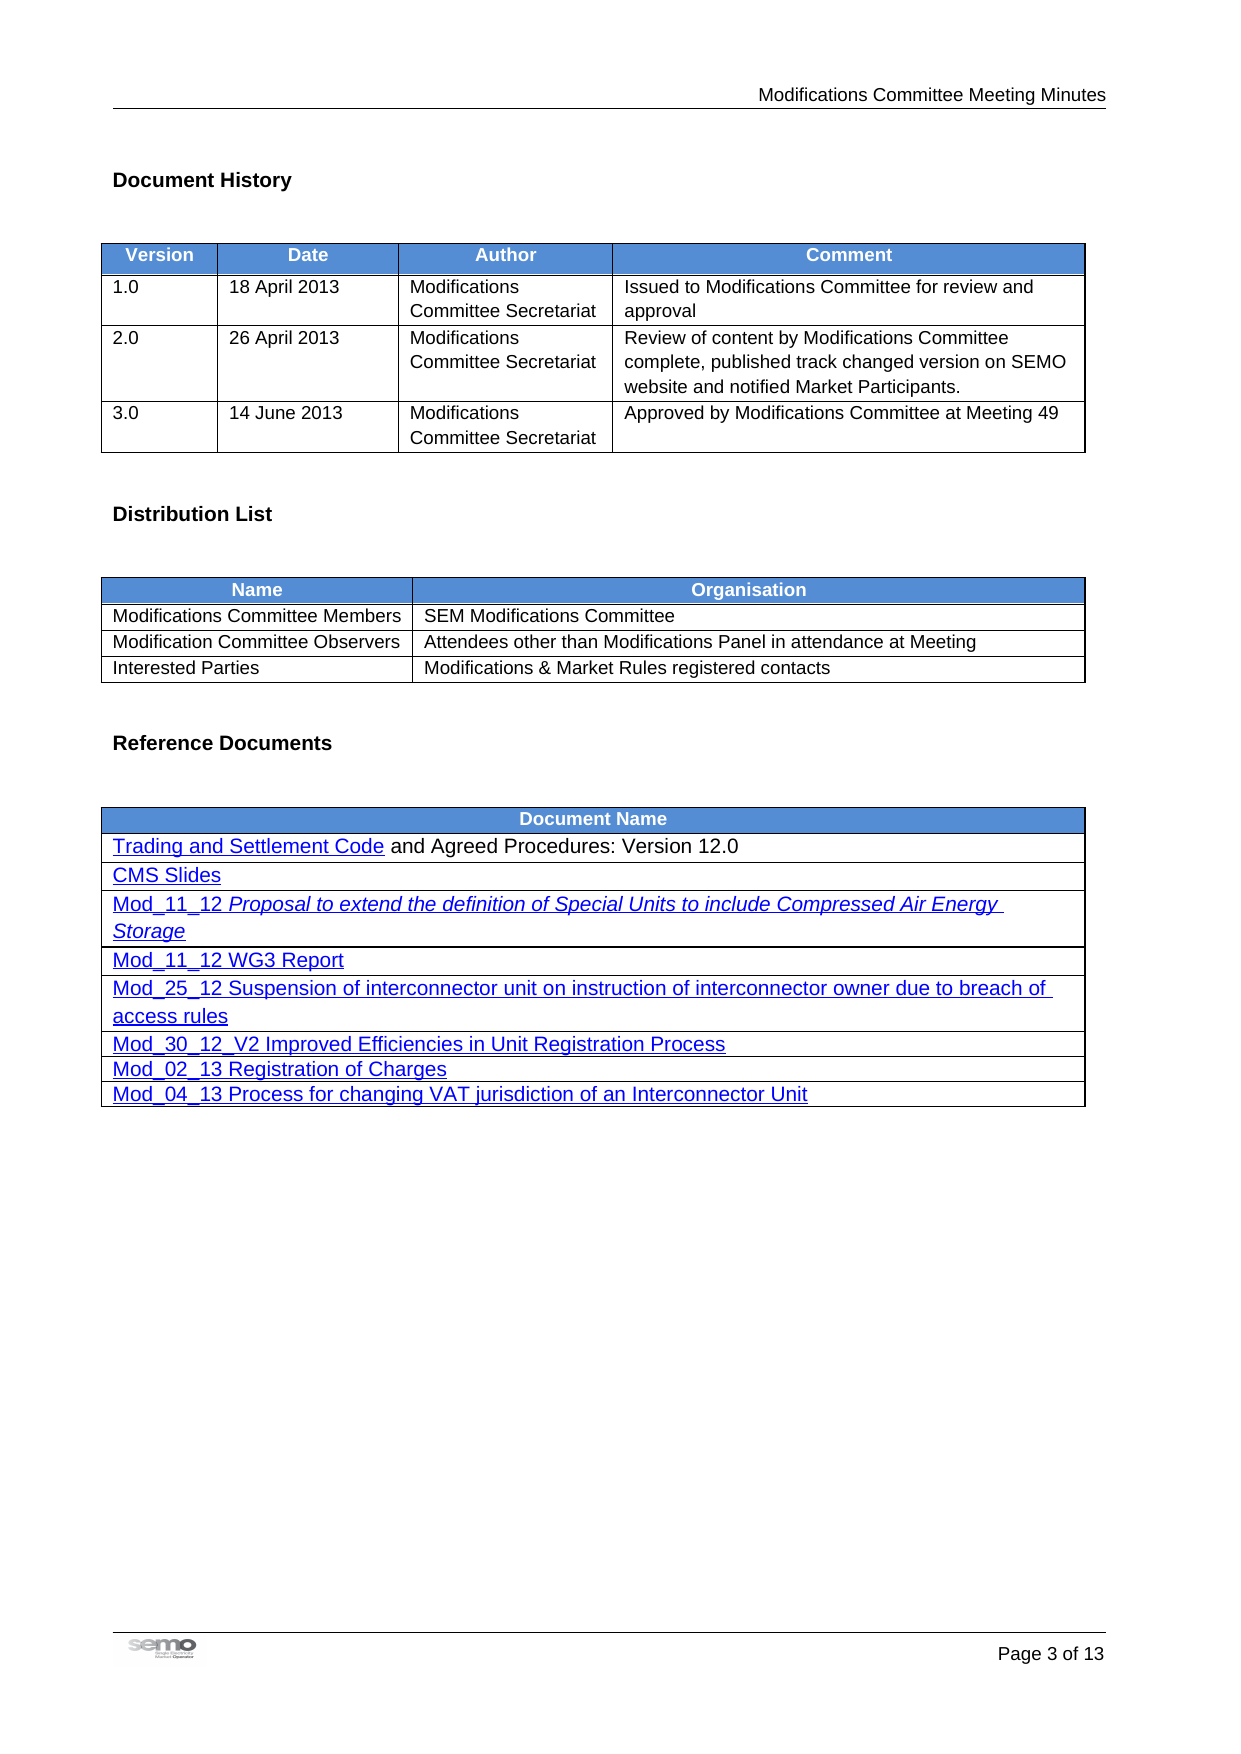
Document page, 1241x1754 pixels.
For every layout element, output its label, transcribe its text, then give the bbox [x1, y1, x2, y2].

table_cell CMS Slides [102, 863, 1084, 890]
table_header Date [218, 244, 398, 274]
title Document History [112, 167, 1106, 191]
table_cell Modifications & Market Rules registered contacts [413, 657, 1084, 682]
table_cell Mod_11_12 Proposal to extend the definition of Special Units to include Compressed Air Energy Storage [102, 891, 1084, 946]
table_cell Mod_02_13 Registration of Charges [102, 1057, 1084, 1081]
table_cell 14 June 2013 [218, 402, 398, 452]
table_cell Mod_11_12 WG3 Report [102, 948, 1084, 975]
table_header Author [399, 244, 612, 274]
table_cell 3.0 [102, 402, 217, 452]
table_cell Modifications Committee Members [102, 605, 412, 629]
table_cell SEM Modifications Committee [413, 605, 1084, 629]
table_cell 26 April 2013 [218, 326, 398, 401]
table_cell Modifications Committee Secretariat [399, 326, 612, 401]
table_cell Issued to Modifications Committee for review and approval [613, 276, 1084, 325]
table_cell Modification Committee Observers [102, 631, 412, 656]
table_header Document Name [102, 808, 1084, 833]
table_cell 18 April 2013 [218, 276, 398, 325]
table_cell Modifications Committee Secretariat [399, 276, 612, 325]
table_cell Approved by Modifications Committee at Meeting 49 [613, 402, 1084, 452]
title Distribution List [112, 501, 1106, 525]
table_header Name [102, 578, 412, 603]
table_cell Mod_25_12 Suspension of interconnector unit on instruction of interconnector owner due to breach of access rules [102, 976, 1084, 1031]
table_header Version [102, 244, 217, 274]
table_cell Review of content by Modifications Committee complete, published track changed version on SEMO website and notified Market Participants. [613, 326, 1084, 401]
table_header Organisation [413, 578, 1084, 603]
table_cell Modifications Committee Secretariat [399, 402, 612, 452]
table_cell Interested Parties [102, 657, 412, 682]
table_cell Mod_04_13 Process for changing VAT jurisdiction of an Interconnector Unit [102, 1082, 1084, 1106]
table_cell Trading and Settlement Code and Agreed Procedures: Version 12.0 [102, 834, 1084, 862]
table_header Comment [613, 244, 1084, 274]
table_cell Attendees other than Modifications Panel in attendance at Meeting [413, 631, 1084, 656]
table_cell 2.0 [102, 326, 217, 401]
table_cell Mod_30_12_V2 Improved Efficiencies in Unit Registration Process [102, 1032, 1084, 1056]
title Reference Documents [112, 731, 1106, 755]
table_cell 1.0 [102, 276, 217, 325]
